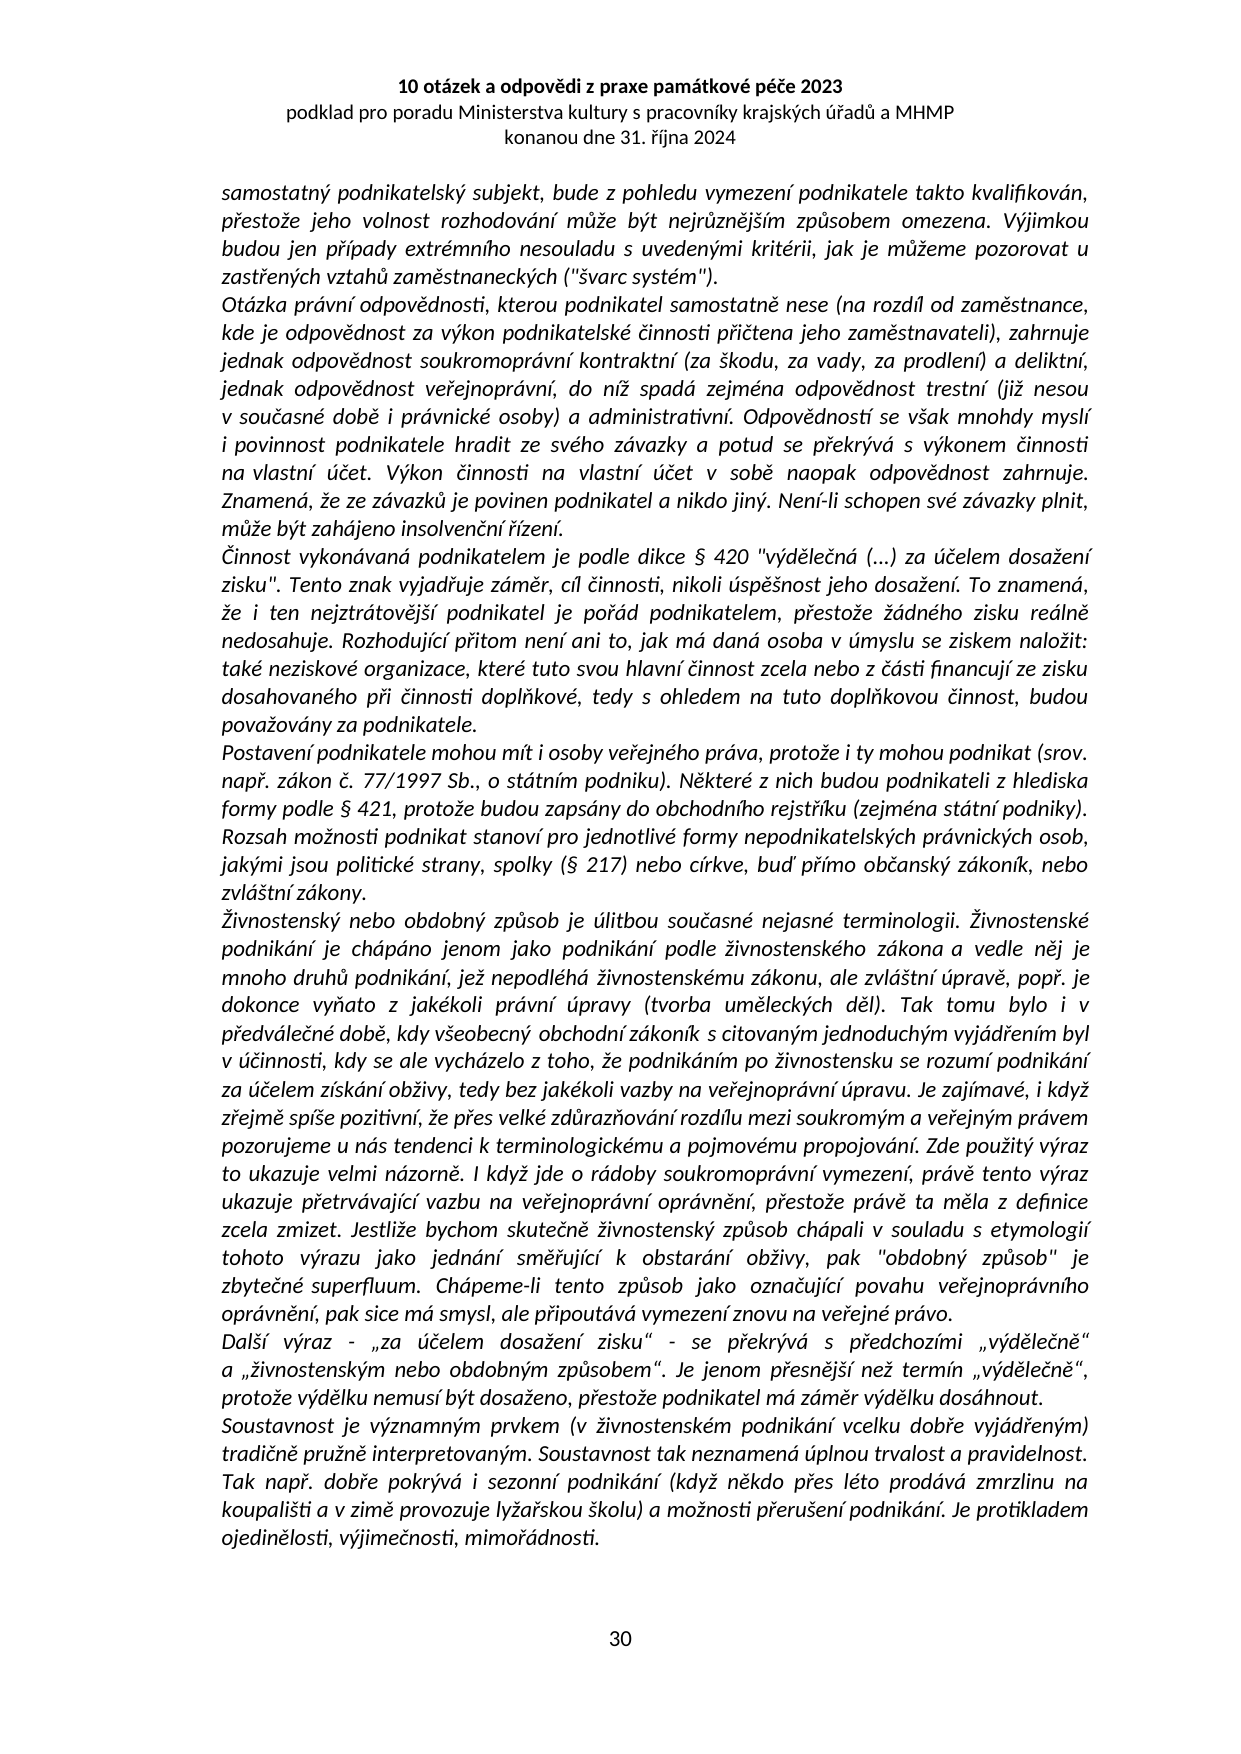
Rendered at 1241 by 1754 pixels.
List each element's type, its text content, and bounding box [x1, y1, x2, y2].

text Soustavnost je významným prvkem (v živnostenském podnikání vcelku dobře vyjádřeným) tradičně pružně interpretovaným. Soustavnost tak neznamená úplnou trvalost a pravidelnost. Tak např. dobře pokrývá i sezonní podnikání (když někdo přes léto prodává zmrzlinu na koupališti a v zimě provozuje lyžařskou školu) a možnosti přerušení podnikání. Je protikladem ojedinělosti, výjimečnosti, mimořádnosti. [221, 1411, 1093, 1551]
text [221, 178, 1093, 290]
text Živnostenský nebo obdobný způsob je úlitbou současné nejasné terminologii. Živnostenské podnikání je chápáno jenom jako podnikání podle živnostenského zákona a vedle něj je mnoho druhů podnikání, jež nepodléhá živnostenskému zákonu, ale zvláštní úpravě, popř. je dokonce vyňato z jakékoli právní úpravy (tvorba uměleckých děl). Tak tomu bylo i v předválečné době, kdy všeobecný obchodní zákoník s citovaným jednoduchým vyjádřením byl v účinnosti, kdy se ale vycházelo z toho, že podnikáním po živnostensku se rozumí podnikání za účelem získání obživy, tedy bez jakékoli vazby na veřejnoprávní úpravu. Je zajímavé, i když zřejmě spíše pozitivní, že přes velké zdůrazňování rozdílu mezi soukromým a veřejným právem pozorujeme u nás tendenci k terminologickému a pojmovému propojování. Zde použitý výraz to ukazuje velmi názorně. I když jde o rádoby soukromoprávní vymezení, právě tento výraz ukazuje přetrvávající vazbu na veřejnoprávní oprávnění, přestože právě ta měla z definice zcela zmizet. Jestliže bychom skutečně živnostenský způsob chápali v souladu s etymologií tohoto výrazu jako jednání směřující k obstarání obživy, pak "obdobný způsob" je zbytečné superfluum. Chápeme-li tento způsob jako označující povahu veřejnoprávního oprávnění, pak sice má smysl, ale připoutává vymezení znovu na veřejné právo. [221, 907, 1093, 1327]
text Další výraz - „za účelem dosažení zisku“ - se překrývá s předchozími „výdělečně“ a „živnostenským nebo obdobným způsobem“. Je jenom přesnější než termín „výdělečně“, protože výdělku nemusí být dosaženo, přestože podnikatel má záměr výdělku dosáhnout. [221, 1327, 1093, 1411]
text Otázka právní odpovědnosti, kterou podnikatel samostatně nese (na rozdíl od zaměstnance, kde je odpovědnost za výkon podnikatelské činnosti přičtena jeho zaměstnavateli), zahrnuje jednak odpovědnost soukromoprávní kontraktní (za škodu, za vady, za prodlení) a deliktní, jednak odpovědnost veřejnoprávní, do níž spadá zejména odpovědnost trestní (již nesou v současné době i právnické osoby) a administrativní. Odpovědností se však mnohdy myslí i povinnost podnikatele hradit ze svého závazky a potud se překrývá s výkonem činnosti na vlastní účet. Výkon činnosti na vlastní účet v sobě naopak odpovědnost zahrnuje. Znamená, že ze závazků je povinen podnikatel a nikdo jiný. Není-li schopen své závazky plnit, může být zahájeno insolvenční řízení. [221, 290, 1093, 542]
text Postavení podnikatele mohou mít i osoby veřejného práva, protože i ty mohou podnikat (srov. např. zákon č. 77/1997 Sb., o státním podniku). Některé z nich budou podnikateli z hlediska formy podle § 421, protože budou zapsány do obchodního rejstříku (zejména státní podniky). Rozsah možnosti podnikat stanoví pro jednotlivé formy nepodnikatelských právnických osob, jakými jsou politické strany, spolky (§ 217) nebo církve, buď přímo občanský zákoník, nebo zvláštní zákony. [221, 738, 1093, 907]
text Činnost vykonávaná podnikatelem je podle dikce § 420 "výdělečná (...) za účelem dosažení zisku". Tento znak vyjadřuje záměr, cíl činnosti, nikoli úspěšnost jeho dosažení. To znamená, že i ten nejztrátovější podnikatel je pořád podnikatelem, přestože žádného zisku reálně nedosahuje. Rozhodující přitom není ani to, jak má daná osoba v úmyslu se ziskem naložit: také neziskové organizace, které tuto svou hlavní činnost zcela nebo z části financují ze zisku dosahovaného při činnosti doplňkové, tedy s ohledem na tuto doplňkovou činnost, budou považovány za podnikatele. [221, 542, 1093, 738]
